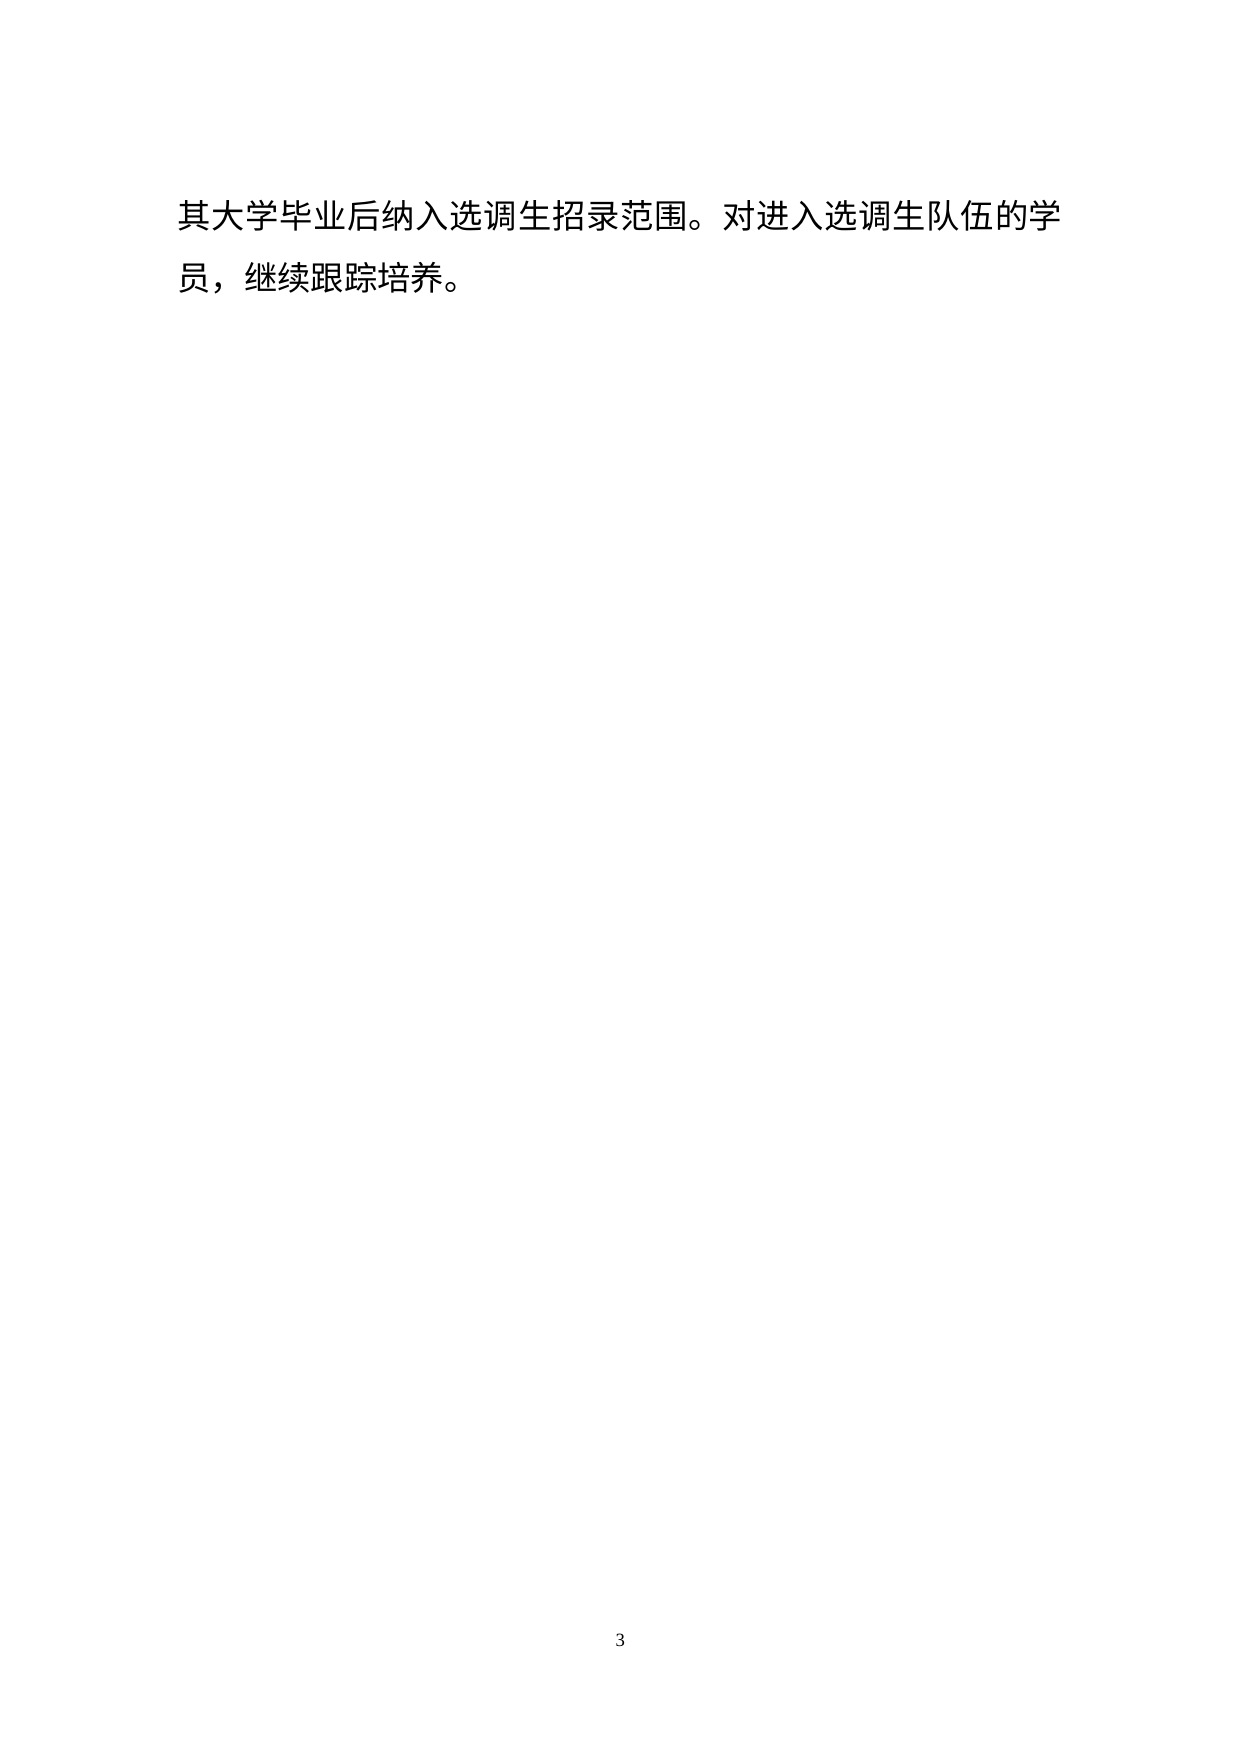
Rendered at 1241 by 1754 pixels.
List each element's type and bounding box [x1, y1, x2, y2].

text [177, 178, 1063, 303]
